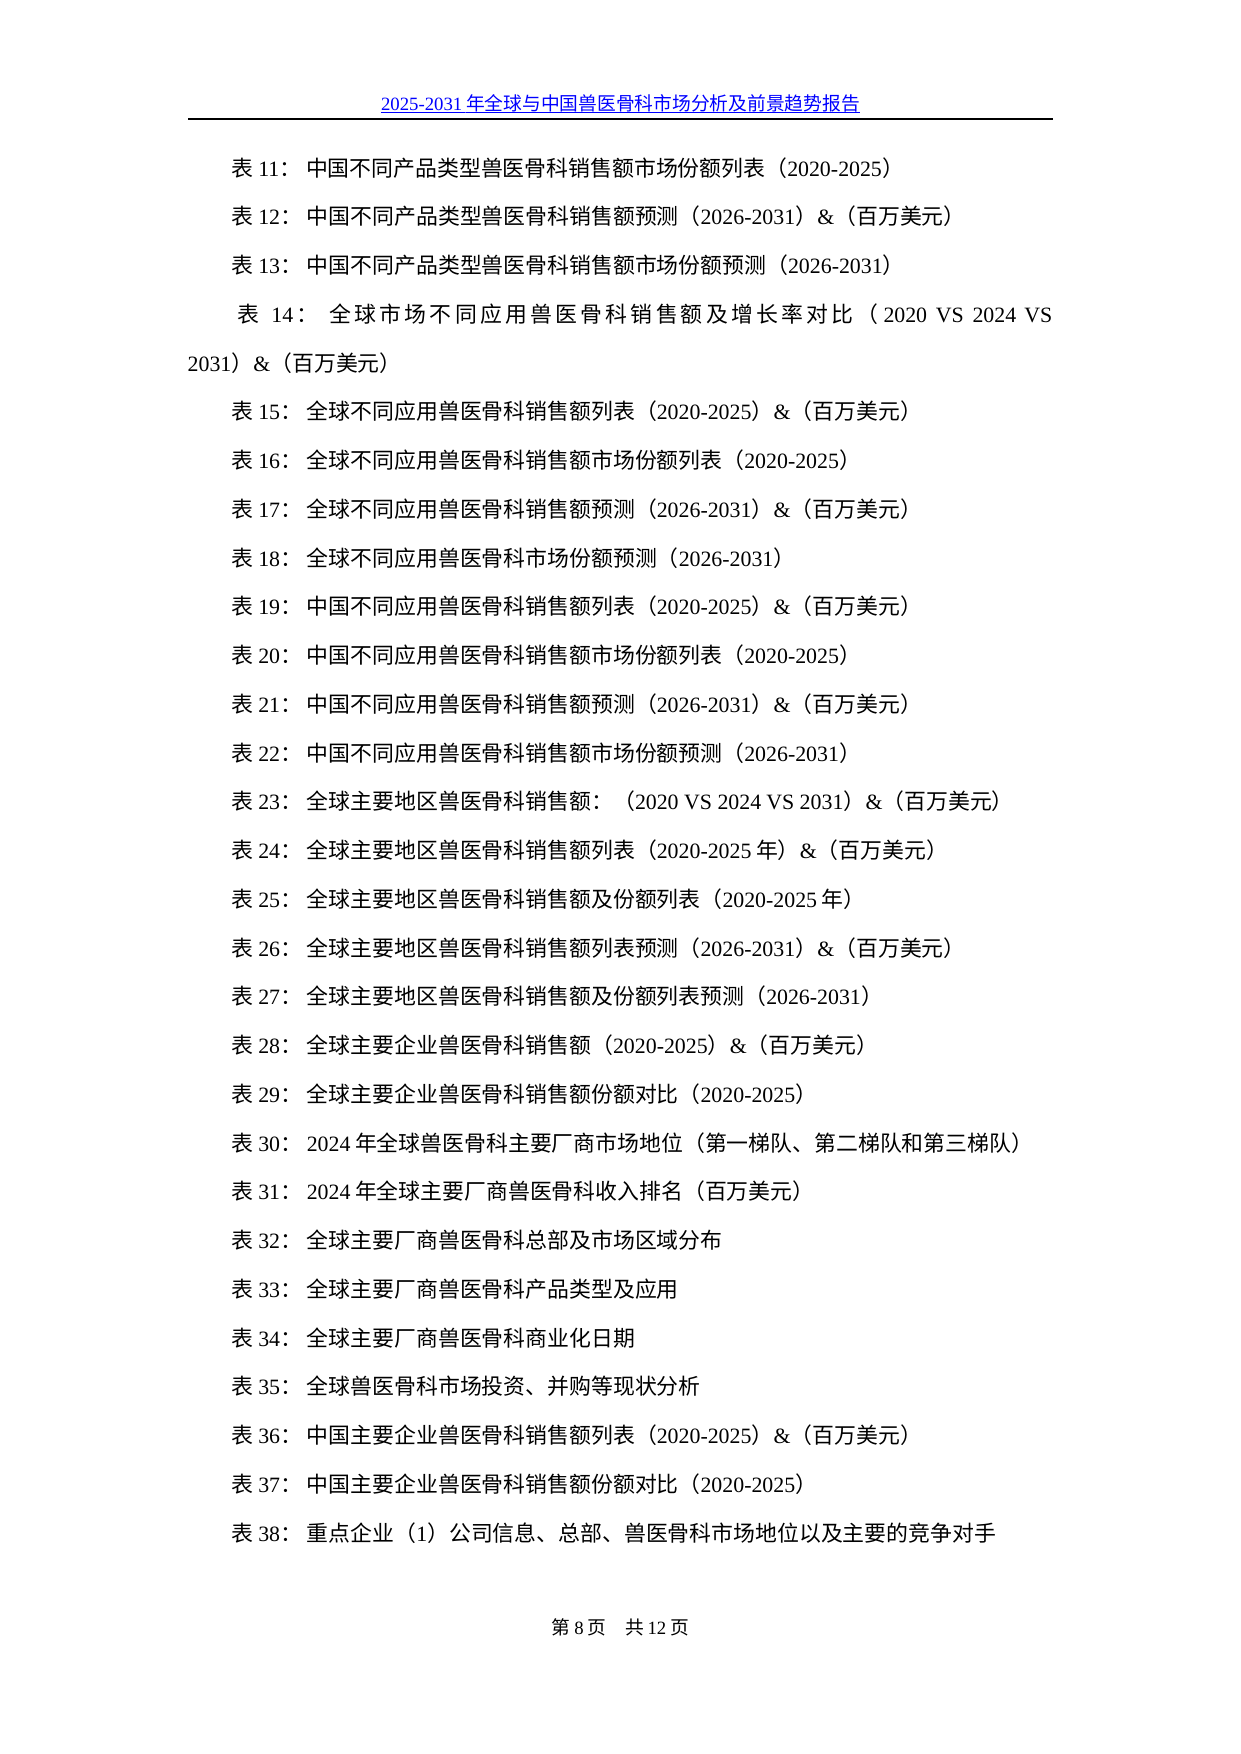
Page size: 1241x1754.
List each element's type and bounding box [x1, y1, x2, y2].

text [187, 150, 1053, 1548]
